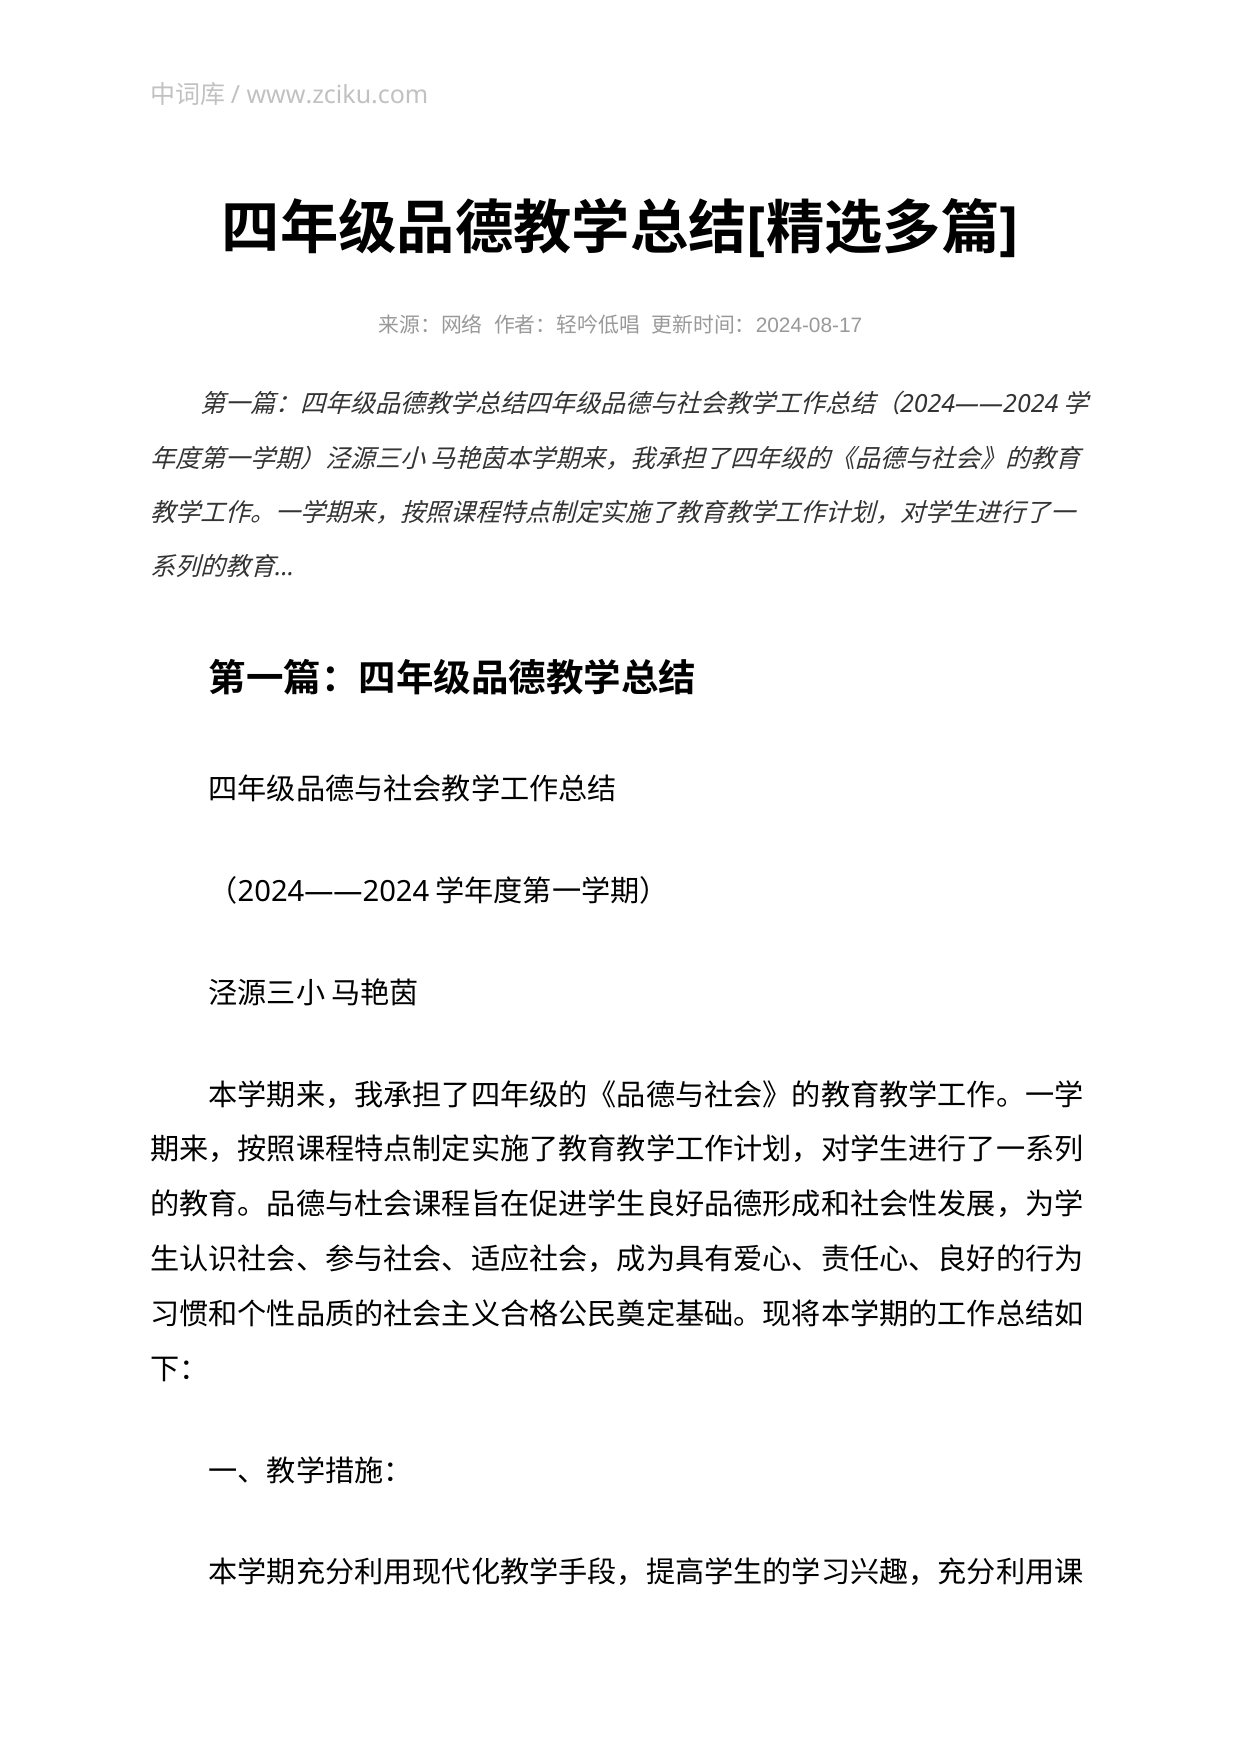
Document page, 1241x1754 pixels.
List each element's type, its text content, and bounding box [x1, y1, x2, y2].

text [150, 1549, 1090, 1591]
text 第一篇：四年级品德教学总结 [150, 648, 1090, 702]
text 泾源三小 马艳茵 [150, 969, 1090, 1012]
text 第一篇：四年级品德教学总结四年级品德与社会教学工作总结（2024——2024学年度第一学期）泾源三小 马艳茵本学期来，我承担了四年级的《品德与社会》的教育教学工作。一学期来，按照课程特点制定实施了教育教学工作计划，对学生进行了一系列的教育... [150, 384, 1090, 583]
text （2024——2024学年度第一学期） [150, 867, 1090, 910]
text 来源：网络 作者：轻吟低唱 更新时间：2024-08-17 [150, 313, 1090, 337]
text 本学期来，我承担了四年级的《品德与社会》的教育教学工作。一学期来，按照课程特点制定实施了教育教学工作计划，对学生进行了一系列的教育。品德与杜会课程旨在促进学生良好品德形成和社会性发展，为学生认识社会、参与社会、适应社会，成为具有爱心、责任心、良好的行为习惯和个性品质的社会主义合格公民奠定基础。现将本学期的工作总结如下： [150, 1071, 1090, 1388]
subtitle 四年级品德教学总结[精选多篇] [150, 181, 1090, 266]
text 一、教学措施： [150, 1447, 1090, 1489]
text 四年级品德与社会教学工作总结 [150, 766, 1090, 808]
